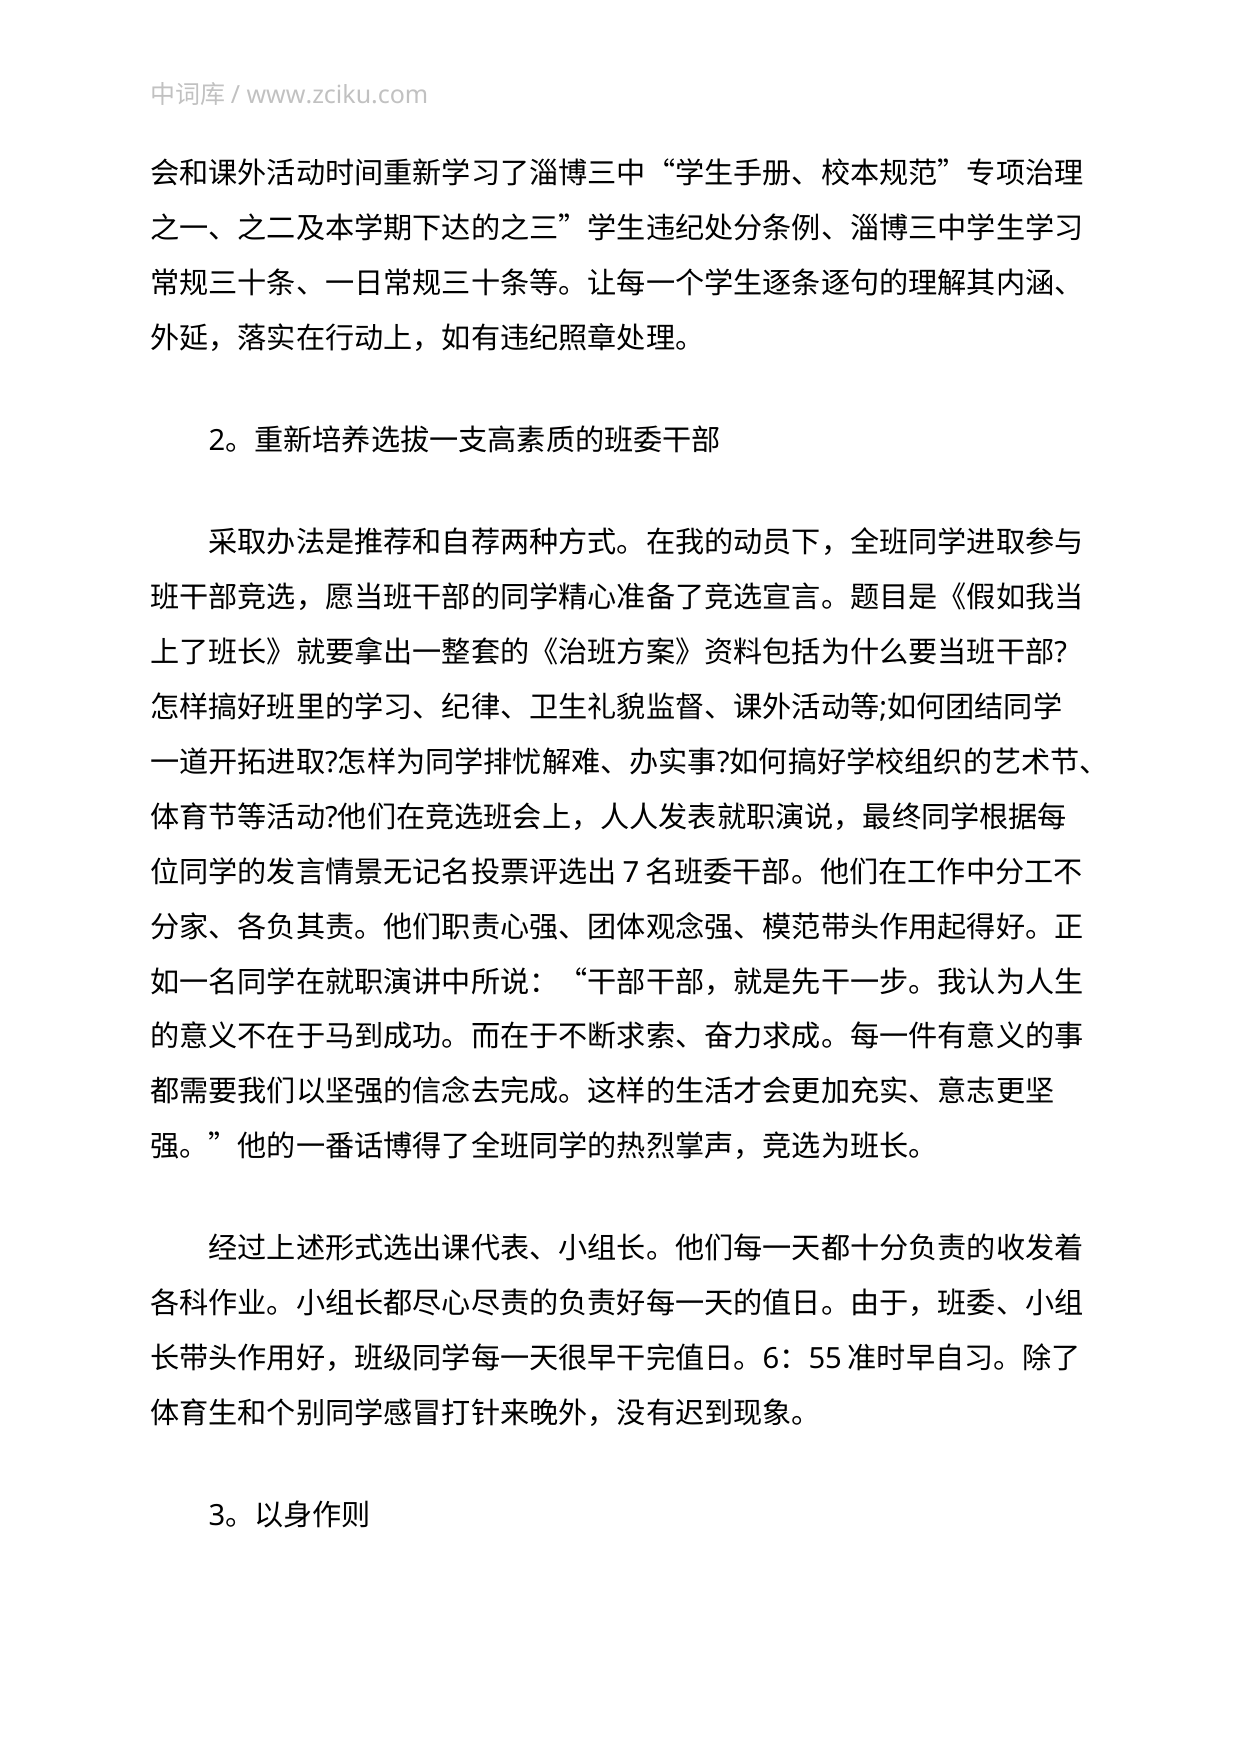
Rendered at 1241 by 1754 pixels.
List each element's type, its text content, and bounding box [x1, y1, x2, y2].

text 经过上述形式选出课代表、小组长。他们每一天都十分负责的收发着各科作业。小组长都尽心尽责的负责好每一天的值日。由于，班委、小组长带头作用好，班级同学每一天很早干完值日。6：55准时早自习。除了体育生和个别同学感冒打针来晚外，没有迟到现象。 [150, 1224, 1090, 1432]
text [150, 150, 1090, 357]
text 采取办法是推荐和自荐两种方式。在我的动员下，全班同学进取参与班干部竞选，愿当班干部的同学精心准备了竞选宣言。题目是《假如我当上了班长》就要拿出一整套的《治班方案》资料包括为什么要当班干部?怎样搞好班里的学习、纪律、卫生礼貌监督、课外活动等;如何团结同学一道开拓进取?怎样为同学排忧解难、办实事?如何搞好学校组织的艺术节、体育节等活动?他们在竞选班会上，人人发表就职演说，最终同学根据每位同学的发言情景无记名投票评选出7名班委干部。他们在工作中分工不分家、各负其责。他们职责心强、团体观念强、模范带头作用起得好。正如一名同学在就职演讲中所说：“干部干部，就是先干一步。我认为人生的意义不在于马到成功。而在于不断求索、奋力求成。每一件有意义的事都需要我们以坚强的信念去完成。这样的生活才会更加充实、意志更坚强。”他的一番话博得了全班同学的热烈掌声，竞选为班长。 [150, 518, 1090, 1165]
text 2。重新培养选拔一支高素质的班委干部 [150, 416, 1090, 459]
text 3。以身作则 [150, 1491, 1090, 1533]
